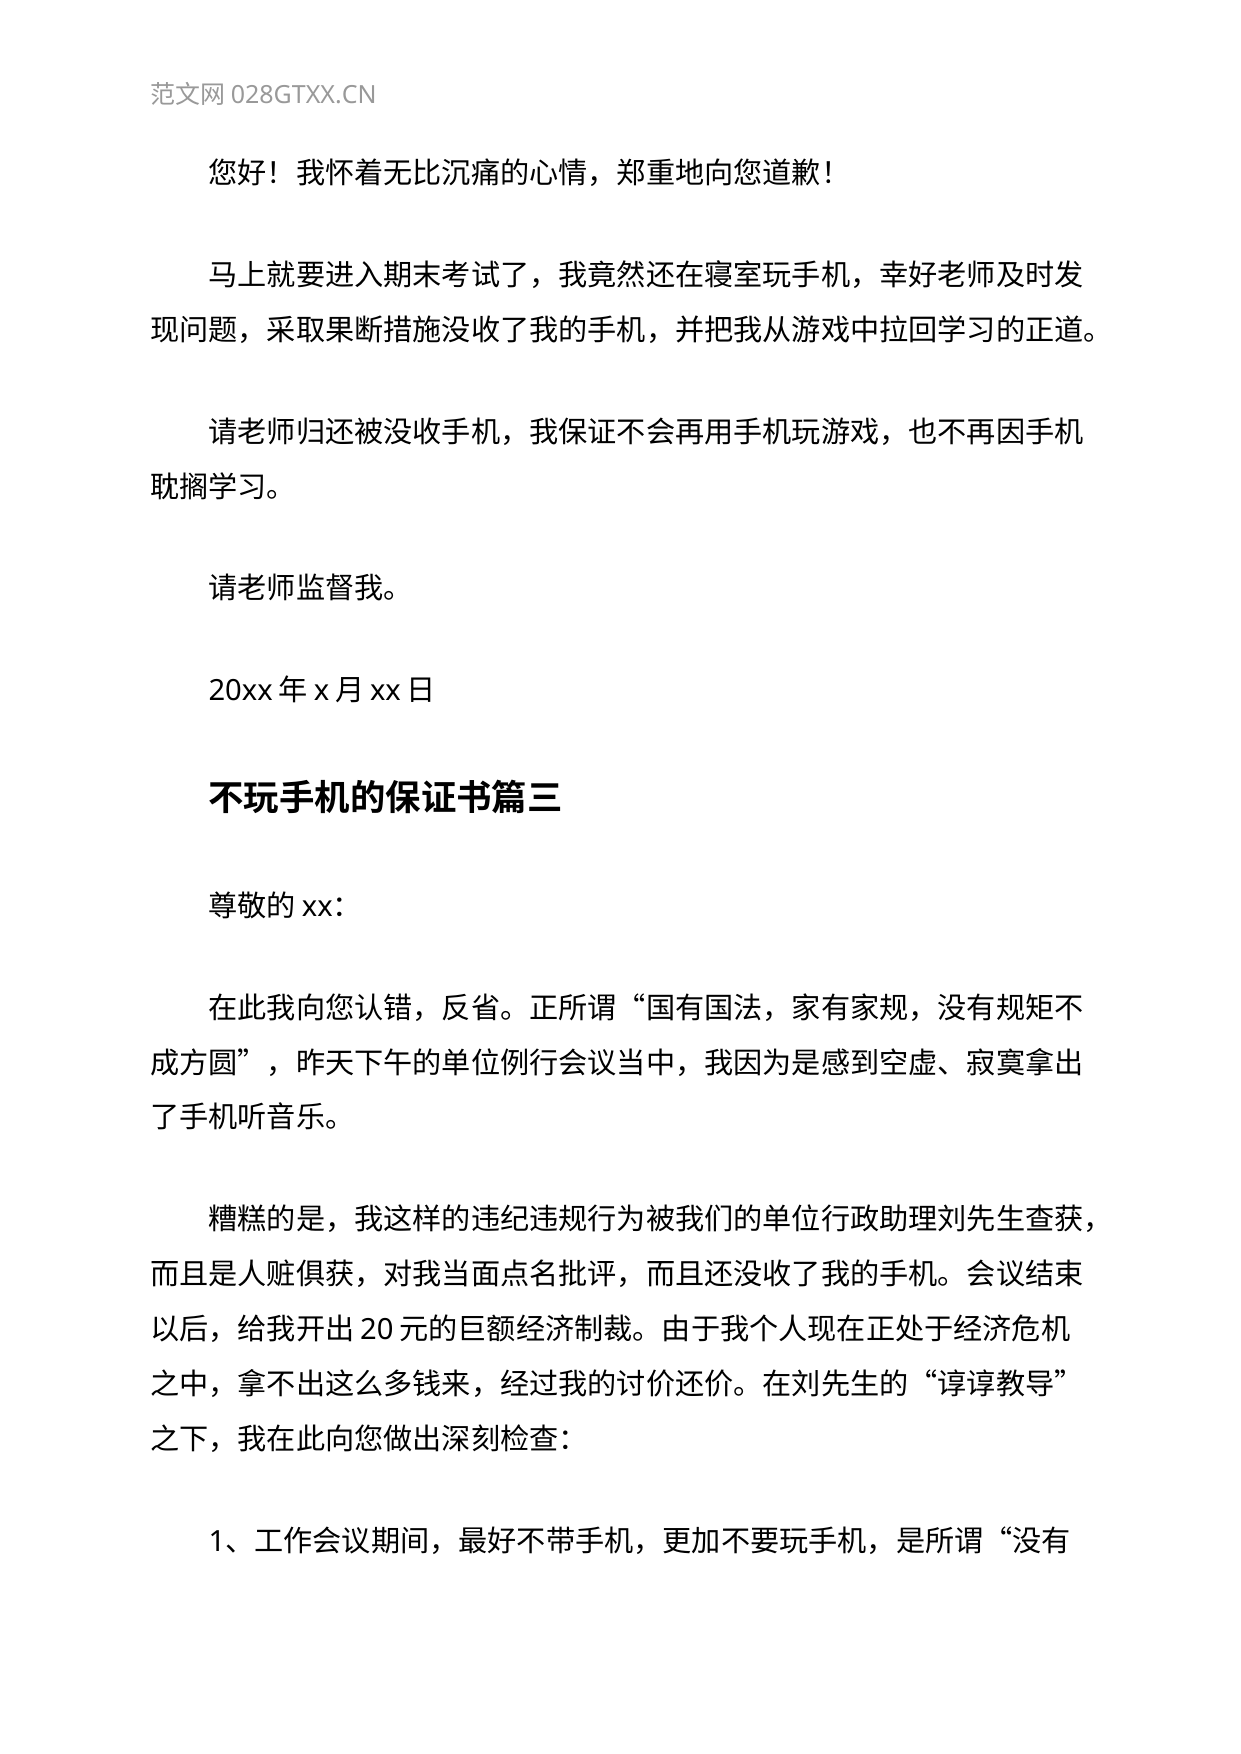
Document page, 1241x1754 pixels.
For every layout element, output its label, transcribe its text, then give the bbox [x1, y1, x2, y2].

text 请老师监督我。 [150, 565, 1090, 607]
text 您好！我怀着无比沉痛的心情，郑重地向您道歉！ [150, 150, 1090, 192]
text 马上就要进入期末考试了，我竟然还在寝室玩手机，幸好老师及时发现问题，采取果断措施没收了我的手机，并把我从游戏中拉回学习的正道。 [150, 252, 1090, 349]
text 糟糕的是，我这样的违纪违规行为被我们的单位行政助理刘先生查获，而且是人赃俱获，对我当面点名批评，而且还没收了我的手机。会议结束以后，给我开出20元的巨额经济制裁。由于我个人现在正处于经济危机之中，拿不出这么多钱来，经过我的讨价还价。在刘先生的“谆谆教导”之下，我在此向您做出深刻检查： [150, 1196, 1090, 1458]
text 请老师归还被没收手机，我保证不会再用手机玩游戏，也不再因手机耽搁学习。 [150, 408, 1090, 506]
text 在此我向您认错，反省。正所谓“国有国法，家有家规，没有规矩不成方圆”，昨天下午的单位例行会议当中，我因为是感到空虚、寂寞拿出了手机听音乐。 [150, 984, 1090, 1136]
text 不玩手机的保证书篇三 [150, 769, 1090, 820]
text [150, 1517, 1090, 1560]
text 尊敬的xx： [150, 882, 1090, 925]
text 20xx年x月xx日 [150, 667, 1090, 709]
